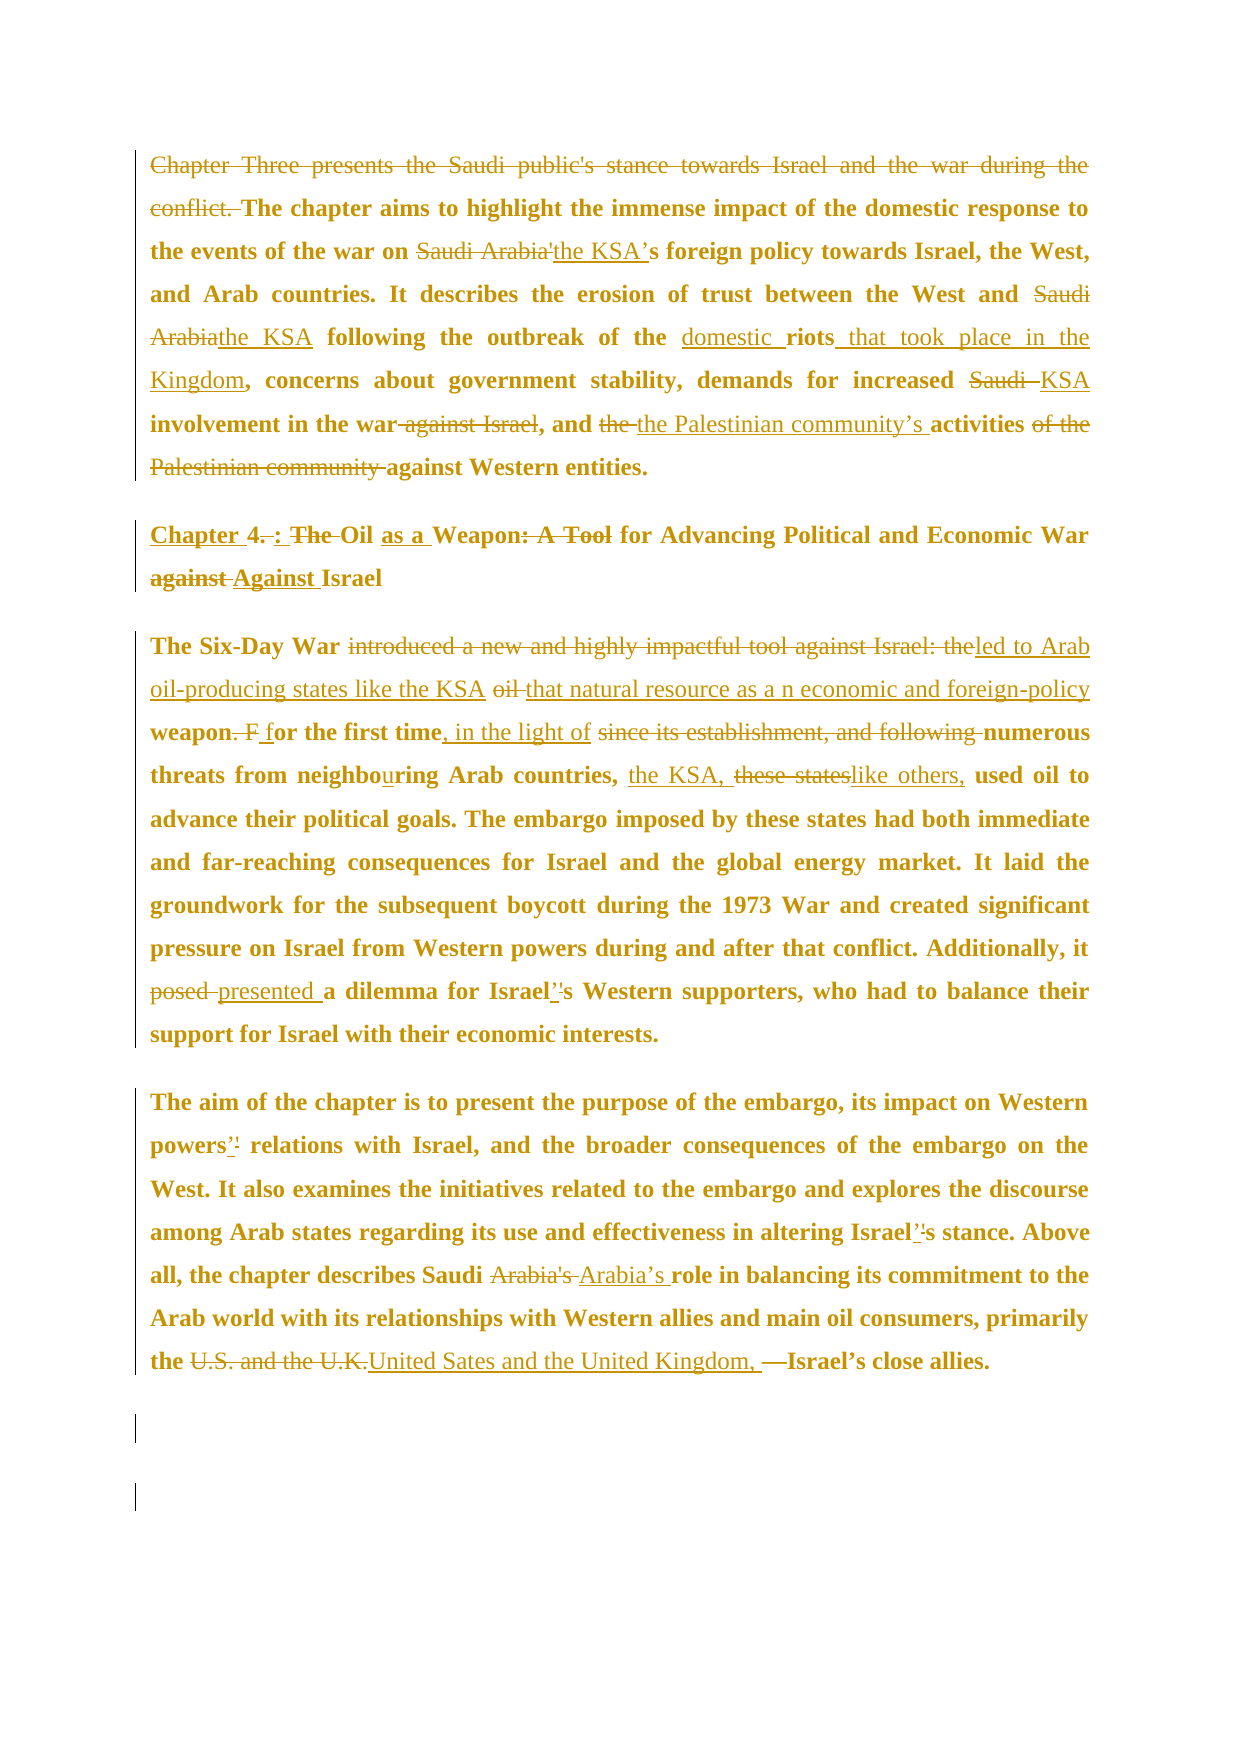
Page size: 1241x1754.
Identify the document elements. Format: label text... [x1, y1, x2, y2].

text The aim of the chapter is to present the purpose of the embargo, its impact on Western powers relations with Israel, and the broader consequences of the embargo on the West. It also examines the initiatives related to the embargo and explores the discourse among Arab states regarding its use and effectiveness in altering Israels stance. Above all, the chapter describes Saudi role in balancing its commitment to the Arab world with its relationships with Western allies and main oil consumers, primarily the Israel’s close allies. [150, 1087, 1090, 1375]
text 4Oil Weapon for Advancing Political and Economic War Israel [150, 520, 1090, 592]
text The chapter aims to highlight the immense impact of the domestic response to the events of the war on s foreign policy towards Israel, the West, and Arab countries. It describes the erosion of trust between the West and following the outbreak of the riots, concerns about government stability, demands for increased involvement in the war, and activities against Western entities. [150, 150, 1090, 481]
text The Six-Day War weaponor the first time numerous threats from neighboring Arab countries, used oil to advance their political goals. The embargo imposed by these states had both immediate and far-reaching consequences for Israel and the global energy market. It laid the groundwork for the subsequent boycott during the 1973 War and created significant pressure on Israel from Western powers during and after that conflict. Additionally, it a dilemma for Israels Western supporters, who had to balance their support for Israel with their economic interests. [150, 631, 1090, 1048]
